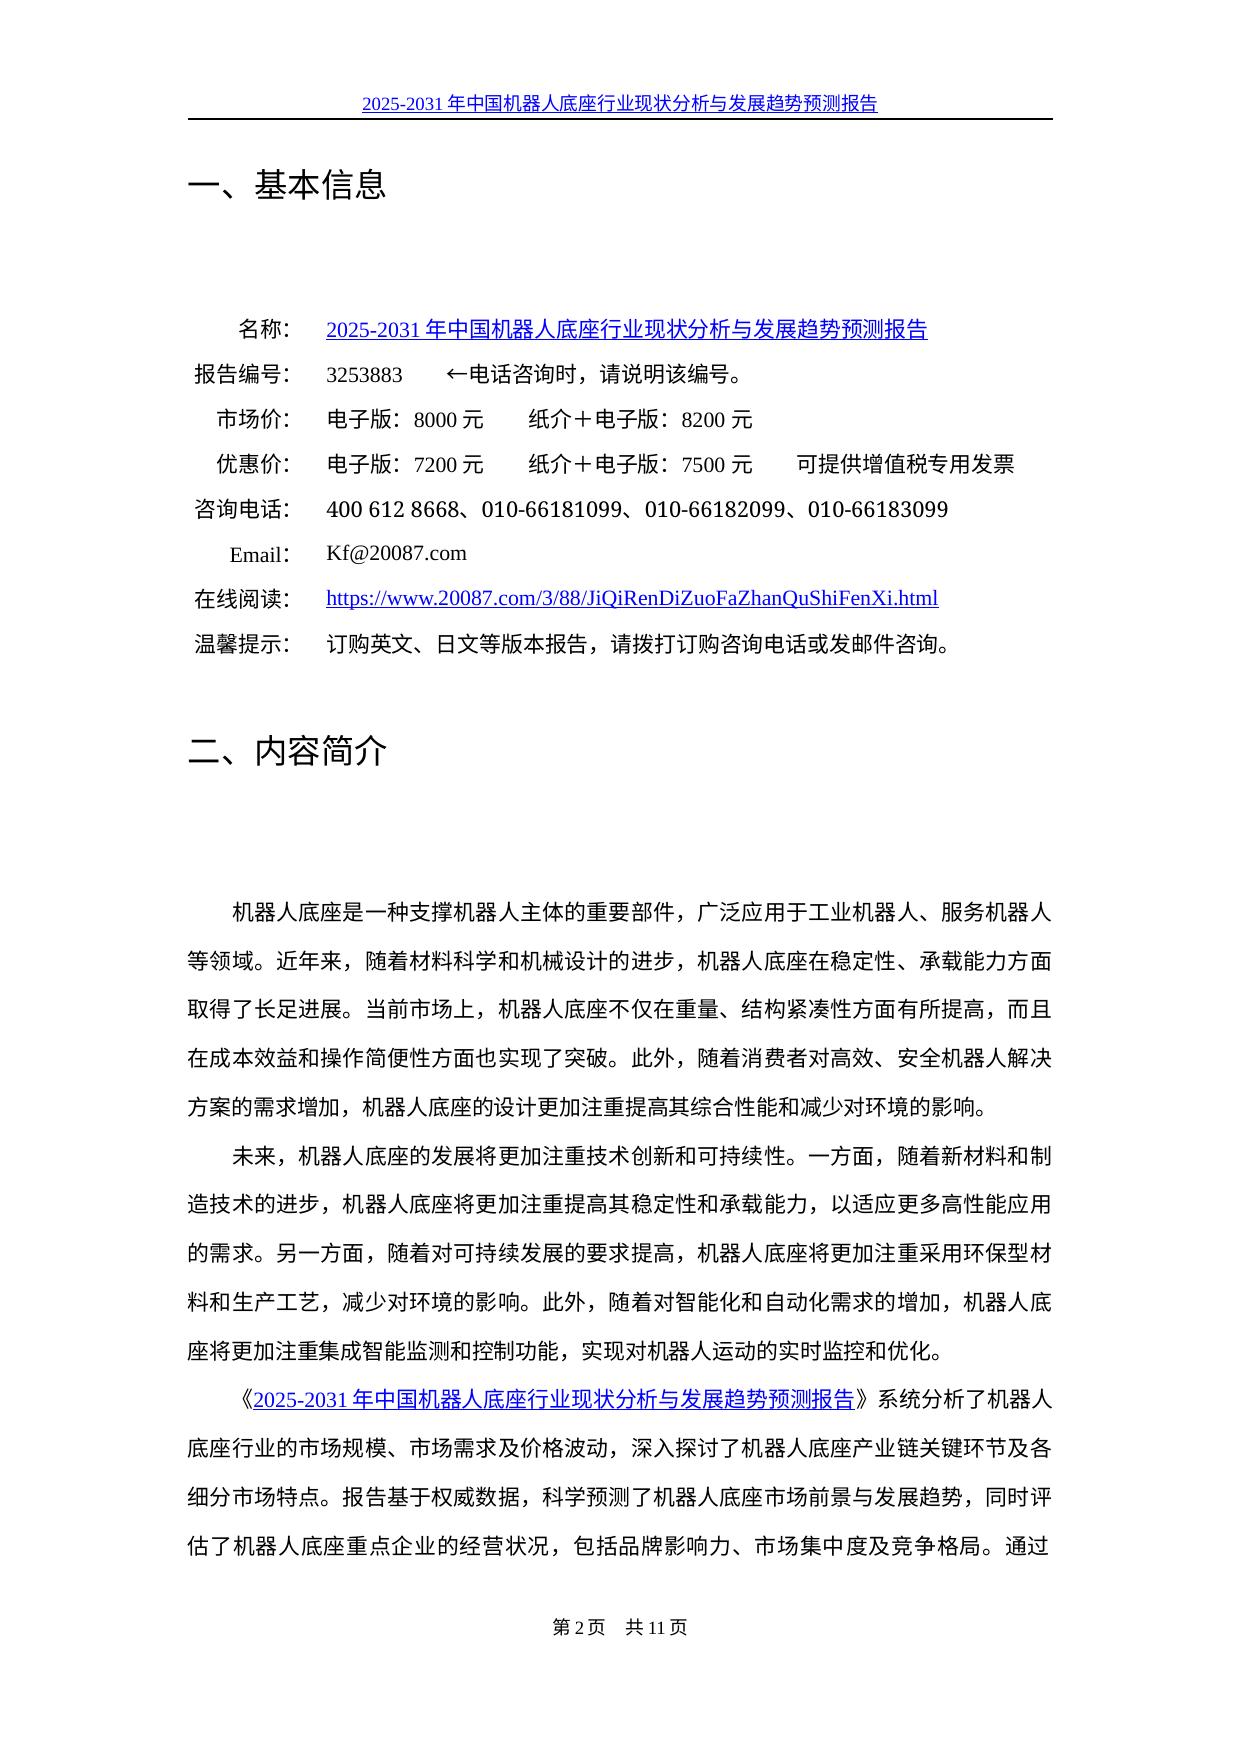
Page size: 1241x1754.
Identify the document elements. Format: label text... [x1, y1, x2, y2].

table_cell 在线阅读： [167, 582, 315, 627]
title 一、基本信息 [187, 150, 1053, 215]
table_cell 咨询电话： [167, 492, 315, 537]
table_cell 温馨提示： [167, 627, 315, 672]
table_cell 电子版：7200 元 纸介＋电子版：7500 元 可提供增值税专用发票 [315, 447, 1073, 492]
table_cell 市场价： [167, 402, 315, 447]
table_cell 优惠价： [167, 447, 315, 492]
table_cell 400 612 8668、010-66181099、010-66182099、010-66183099 [315, 492, 1073, 537]
table_header 2025-2031年中国机器人底座行业现状分析与发展趋势预测报告 [315, 312, 1073, 357]
table_cell 报告编号： [167, 357, 315, 402]
table_cell Email： [167, 537, 315, 582]
table_cell 电子版：8000 元 纸介＋电子版：8200 元 [315, 402, 1073, 447]
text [187, 894, 1053, 1561]
table_cell Kf@20087.com [315, 537, 1073, 582]
table_cell 订购英文、日文等版本报告，请拨打订购咨询电话或发邮件咨询。 [315, 627, 1073, 672]
table_cell [315, 582, 1073, 627]
title 二、内容简介 [187, 717, 1053, 782]
table_header 名称： [167, 312, 315, 357]
table_cell 3253883 ←电话咨询时，请说明该编号。 [315, 357, 1073, 402]
